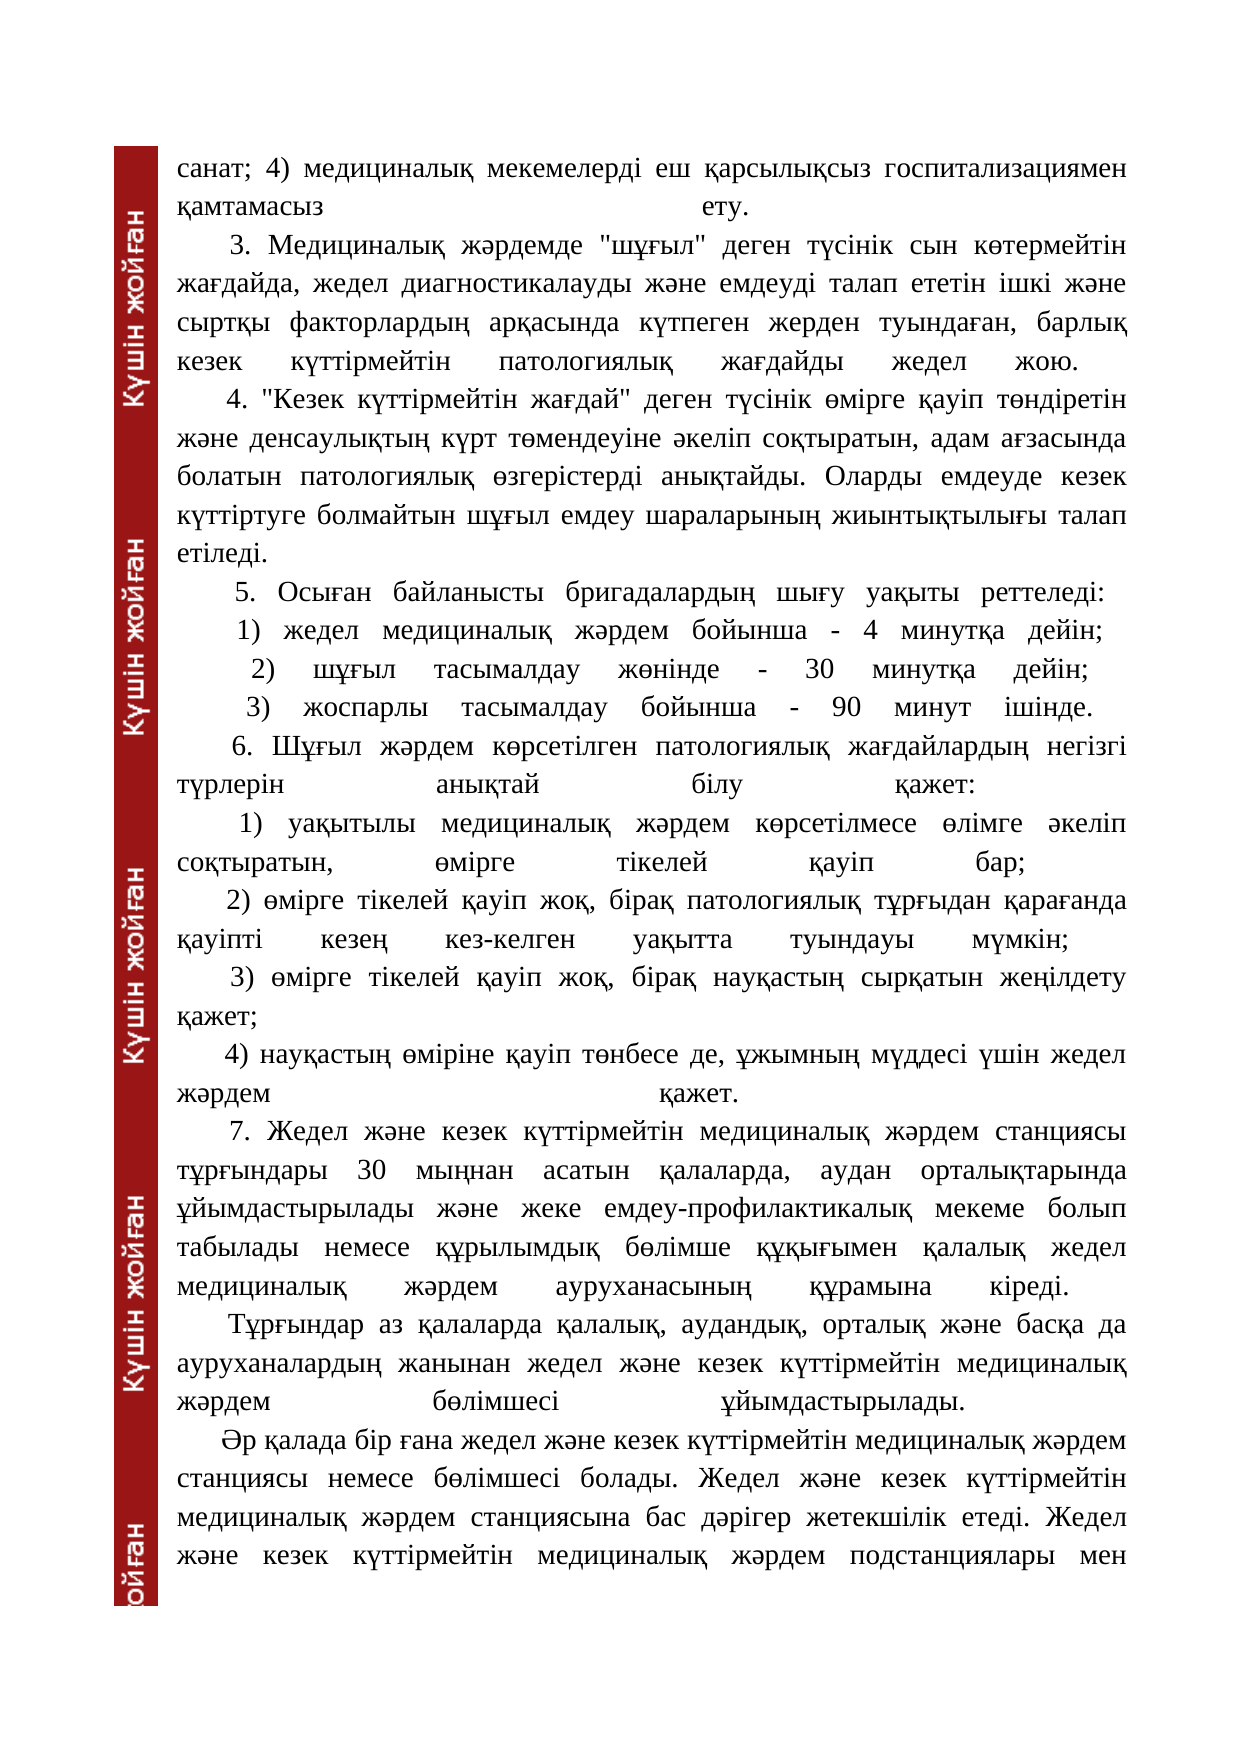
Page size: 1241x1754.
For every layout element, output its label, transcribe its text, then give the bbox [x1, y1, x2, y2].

picture [114, 1571, 158, 1606]
picture [114, 146, 158, 150]
